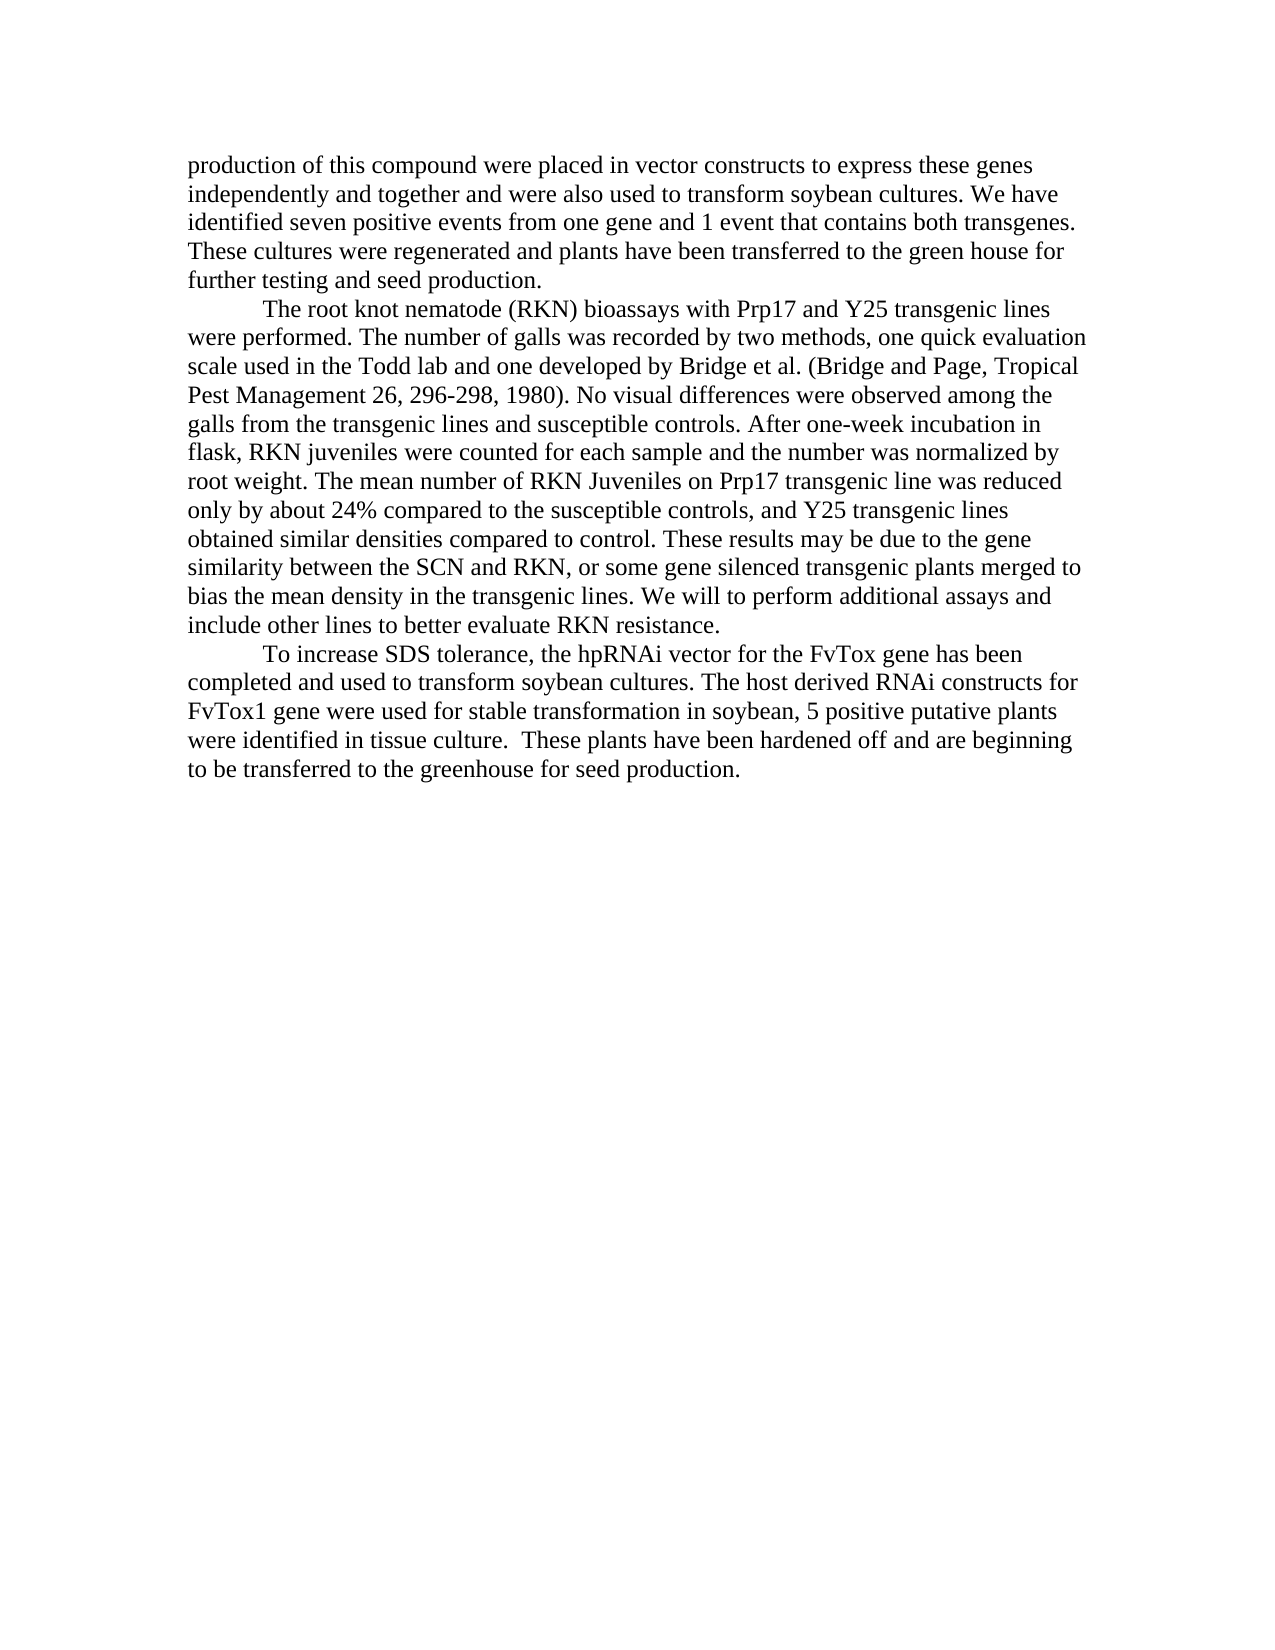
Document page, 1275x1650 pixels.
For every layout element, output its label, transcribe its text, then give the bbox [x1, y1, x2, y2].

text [187, 150, 1087, 294]
text To increase SDS tolerance, the hpRNAi vector for the FvTox gene has been completed and used to transform soybean cultures. The host derived RNAi constructs for FvTox1 gene were used for stable transformation in soybean, 5 positive putative plants were identified in tissue culture. These plants have been hardened off and are beginning to be transferred to the greenhouse for seed production. [187, 639, 1087, 782]
text The root knot nematode (RKN) bioassays with Prp17 and Y25 transgenic lines were performed. The number of galls was recorded by two methods, one quick evaluation scale used in the Todd lab and one developed by Bridge et al. (Bridge and Page, Tropical Pest Management 26, 296-298, 1980). No visual differences were observed among the galls from the transgenic lines and susceptible controls. After one-week incubation in flask, RKN juveniles were counted for each sample and the number was normalized by root weight. The mean number of RKN Juveniles on Prp17 transgenic line was reduced only by about 24% compared to the susceptible controls, and Y25 transgenic lines obtained similar densities compared to control. These results may be due to the gene similarity between the SCN and RKN, or some gene silenced transgenic plants merged to bias the mean density in the transgenic lines. We will to perform additional assays and include other lines to better evaluate RKN resistance. [187, 294, 1087, 639]
